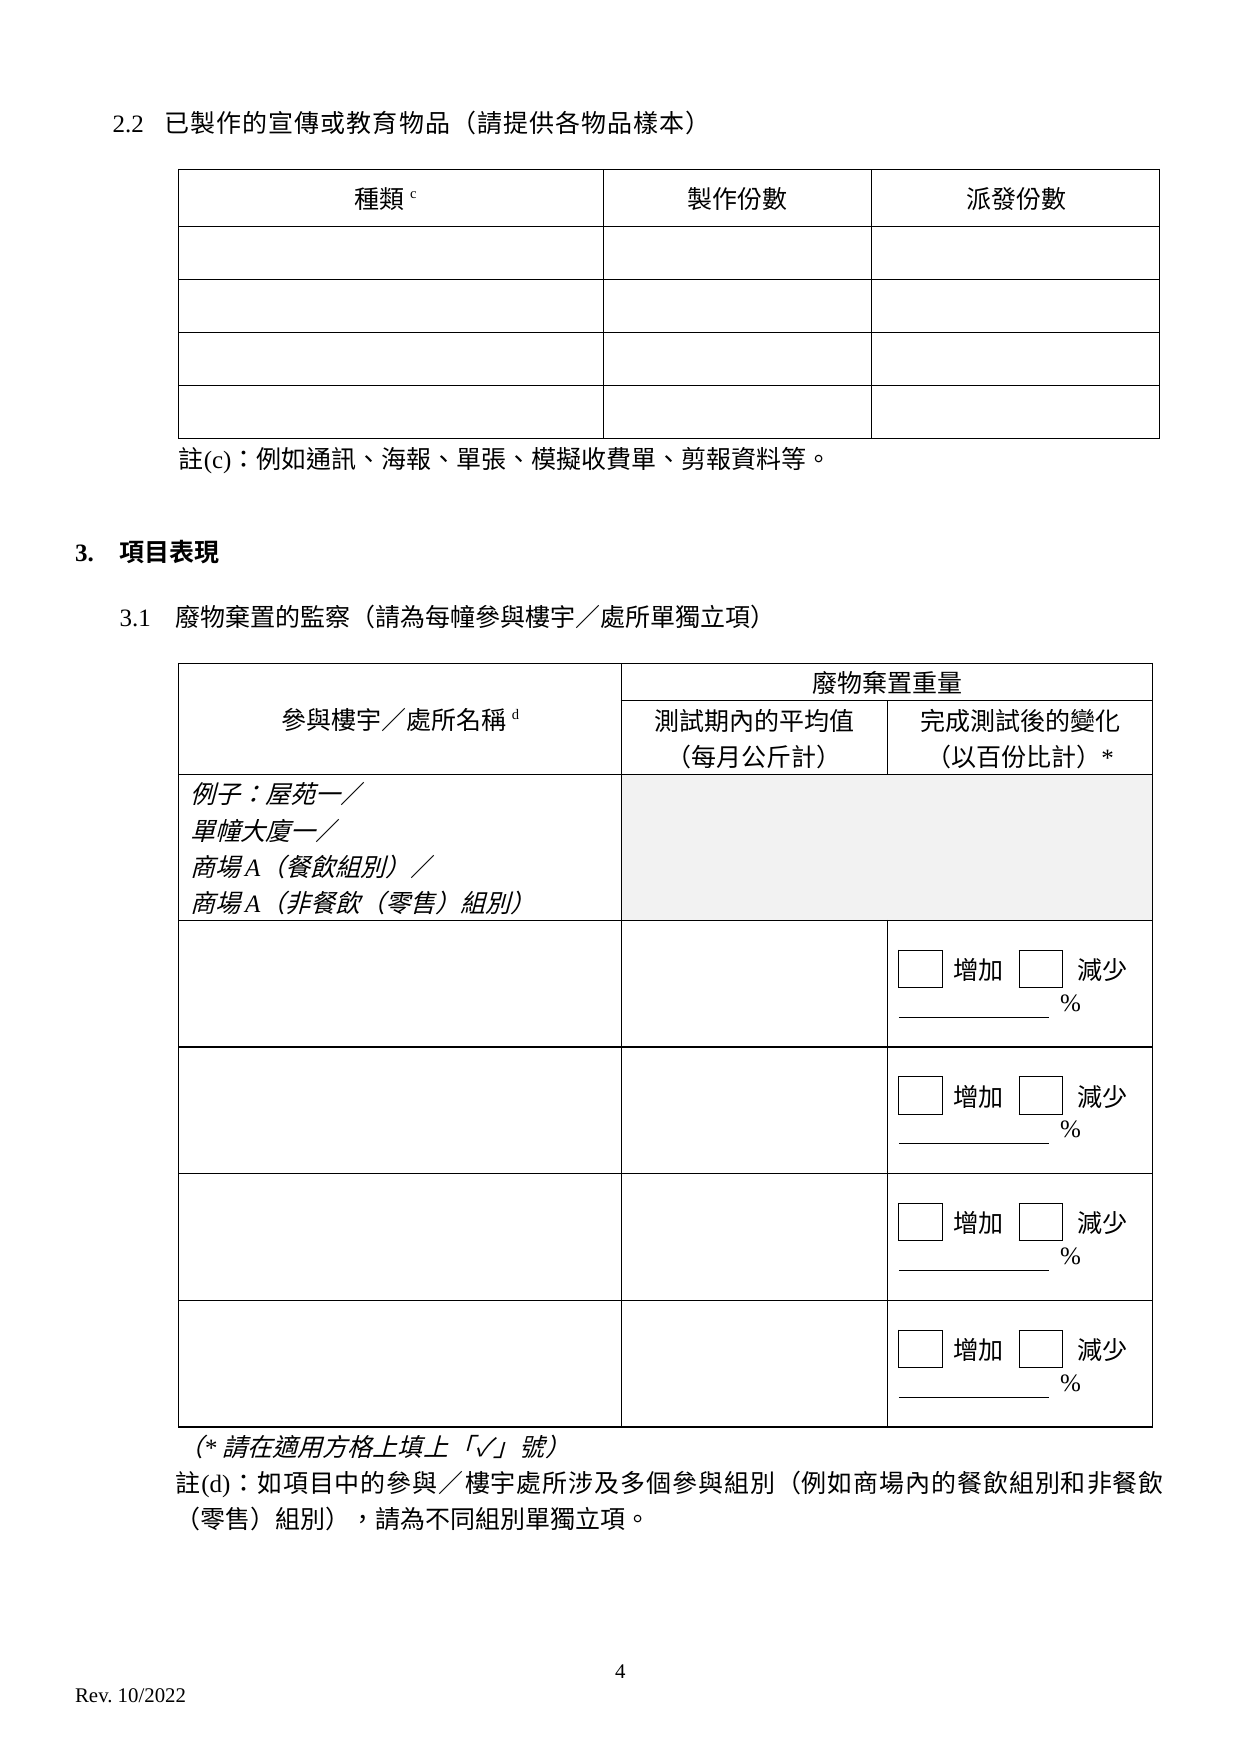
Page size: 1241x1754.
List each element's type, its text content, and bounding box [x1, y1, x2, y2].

table_cell 完成測試後的變化 （以百份比計）* [888, 701, 1152, 774]
table_cell [872, 386, 1159, 438]
table_cell [622, 1301, 887, 1426]
table_cell [604, 227, 871, 279]
table_header 派發份數 [872, 170, 1159, 226]
table_cell 例子：屋苑一／ 單幢大廈一／ 商場A（餐飲組別）／ 商場A（非餐飲（零售）組別） [179, 775, 621, 920]
table_cell [179, 386, 603, 438]
list 項目表現 [75, 533, 1165, 569]
text （* 請在適用方格上填上「✓」號） [119, 1427, 1165, 1464]
table_cell [179, 921, 621, 1046]
table_header 製作份數 [604, 170, 871, 226]
table_header 參與樓宇／處所名稱 d [179, 664, 621, 774]
table_cell [179, 280, 603, 332]
table_cell [888, 1174, 1152, 1300]
table_cell [604, 386, 871, 438]
table_cell [872, 227, 1159, 279]
text 3.1 廢物棄置的監察（請為每幢參與樓宇／處所單獨立項） [75, 598, 1165, 634]
text 註(c)：例如通訊、海報、單張、模擬收費單、剪報資料等。 [125, 439, 1165, 475]
table_cell [622, 1048, 887, 1173]
table_cell [622, 1174, 887, 1300]
table_cell [604, 280, 871, 332]
table_cell [179, 1174, 621, 1300]
table_header 種類 c [179, 170, 603, 226]
table_cell [604, 333, 871, 385]
table_cell [888, 1048, 1152, 1173]
table_cell [622, 921, 887, 1046]
table_cell [872, 333, 1159, 385]
text 註(d)：如項目中的參與／樓宇處所涉及多個參與組別（例如商場內的餐飲組別和非餐飲（零售）組別），請為不同組別單獨立項。 [175, 1464, 1165, 1536]
table_cell [179, 1301, 621, 1426]
list 已製作的宣傳或教育物品（請提供各物品樣本） [112, 104, 1165, 140]
table_cell [179, 227, 603, 279]
table_cell 測試期內的平均值 （每月公斤計） [622, 701, 887, 774]
table_cell [622, 775, 1152, 920]
table_cell [872, 280, 1159, 332]
table_header 廢物棄置重量 [622, 664, 1152, 700]
table_cell [888, 1301, 1152, 1426]
table_cell [888, 921, 1152, 1046]
table_cell [179, 1048, 621, 1173]
table_cell [179, 333, 603, 385]
